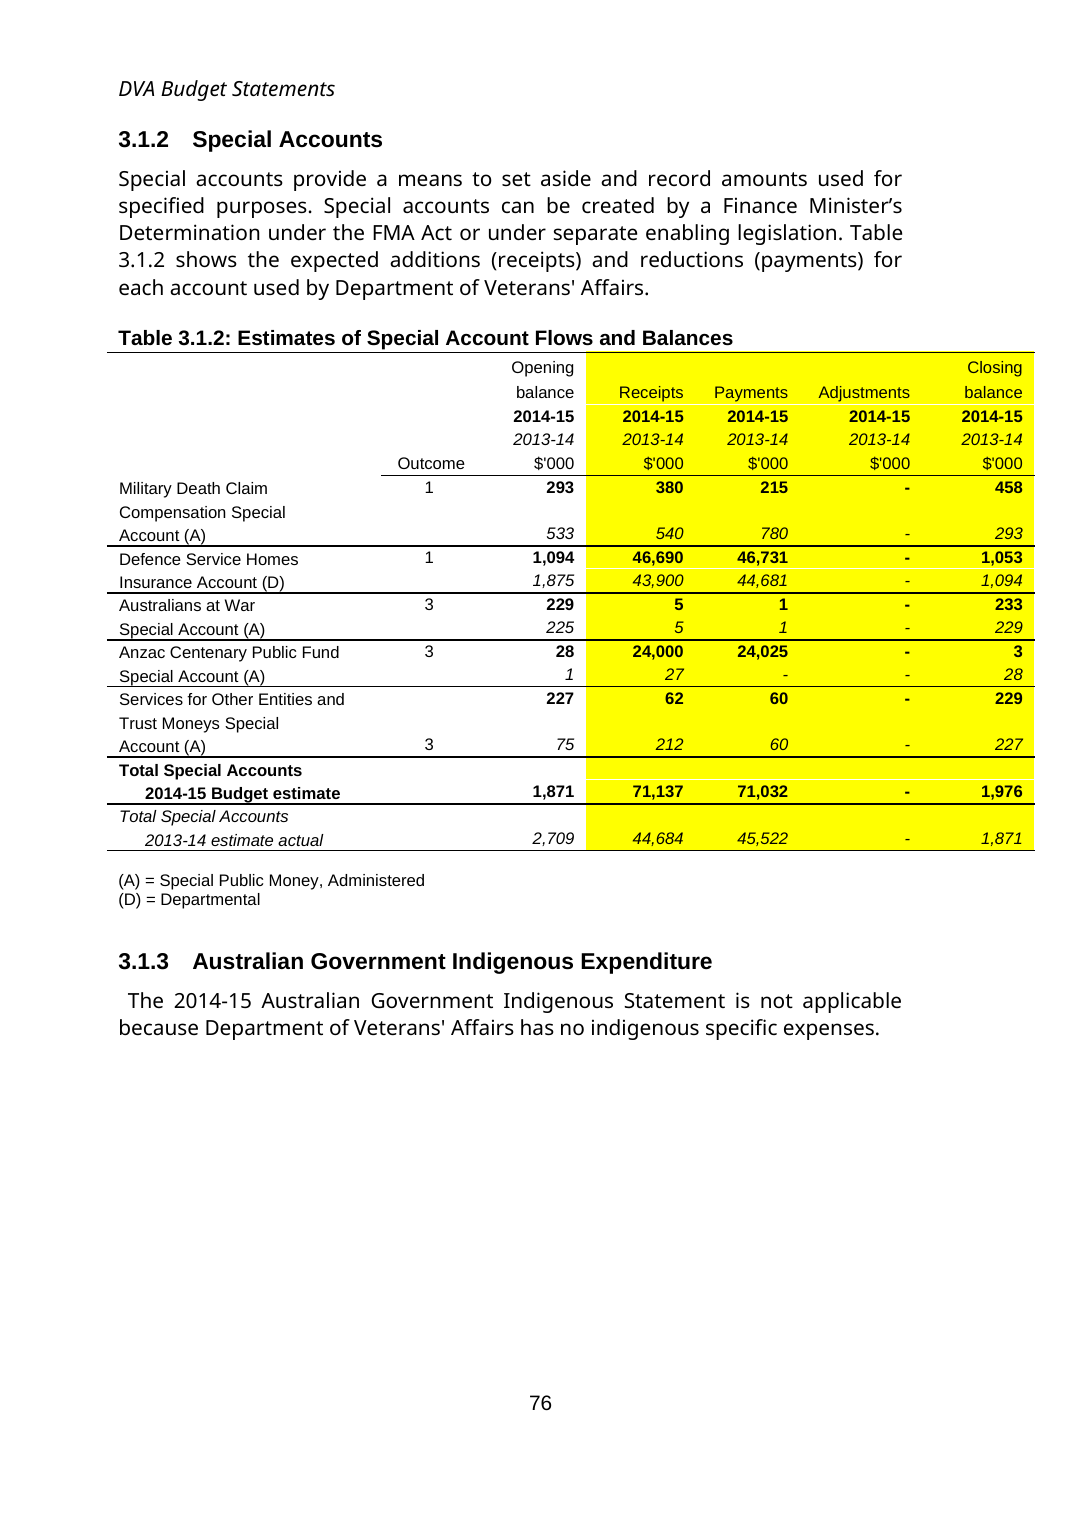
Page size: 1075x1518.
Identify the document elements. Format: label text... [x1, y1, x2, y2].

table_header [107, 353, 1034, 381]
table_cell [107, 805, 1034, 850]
text (A) = Special Public Money, Administered [118, 871, 963, 890]
subtitle 3.1.3 Australian Government Indigenous Expenditure [118, 948, 963, 974]
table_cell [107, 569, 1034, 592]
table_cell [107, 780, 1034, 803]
text (D) = Departmental [118, 890, 963, 909]
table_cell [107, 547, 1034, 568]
text Special accounts provide a means to set aside and record amounts used for specified purposes. Special accounts can be created by a Finance Minister’s Determination under the FMA Act or under separate enabling legislation. Table 3.1.2 shows the expected additions (receipts) and reductions (payments) for each account used by Department of Veterans' Affairs. [118, 165, 904, 300]
subtitle 3.1.2 Special Accounts [118, 126, 963, 152]
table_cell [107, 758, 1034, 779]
subtitle Table 3.1.2: Estimates of Special Account Flows and Balances [118, 325, 963, 349]
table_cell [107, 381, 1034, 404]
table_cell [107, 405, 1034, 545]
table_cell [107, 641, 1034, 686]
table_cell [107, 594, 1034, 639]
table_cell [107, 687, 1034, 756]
text The 2014-15 Australian Government Indigenous Statement is not applicable because Department of Veterans' Affairs has no indigenous specific expenses. [118, 987, 904, 1041]
